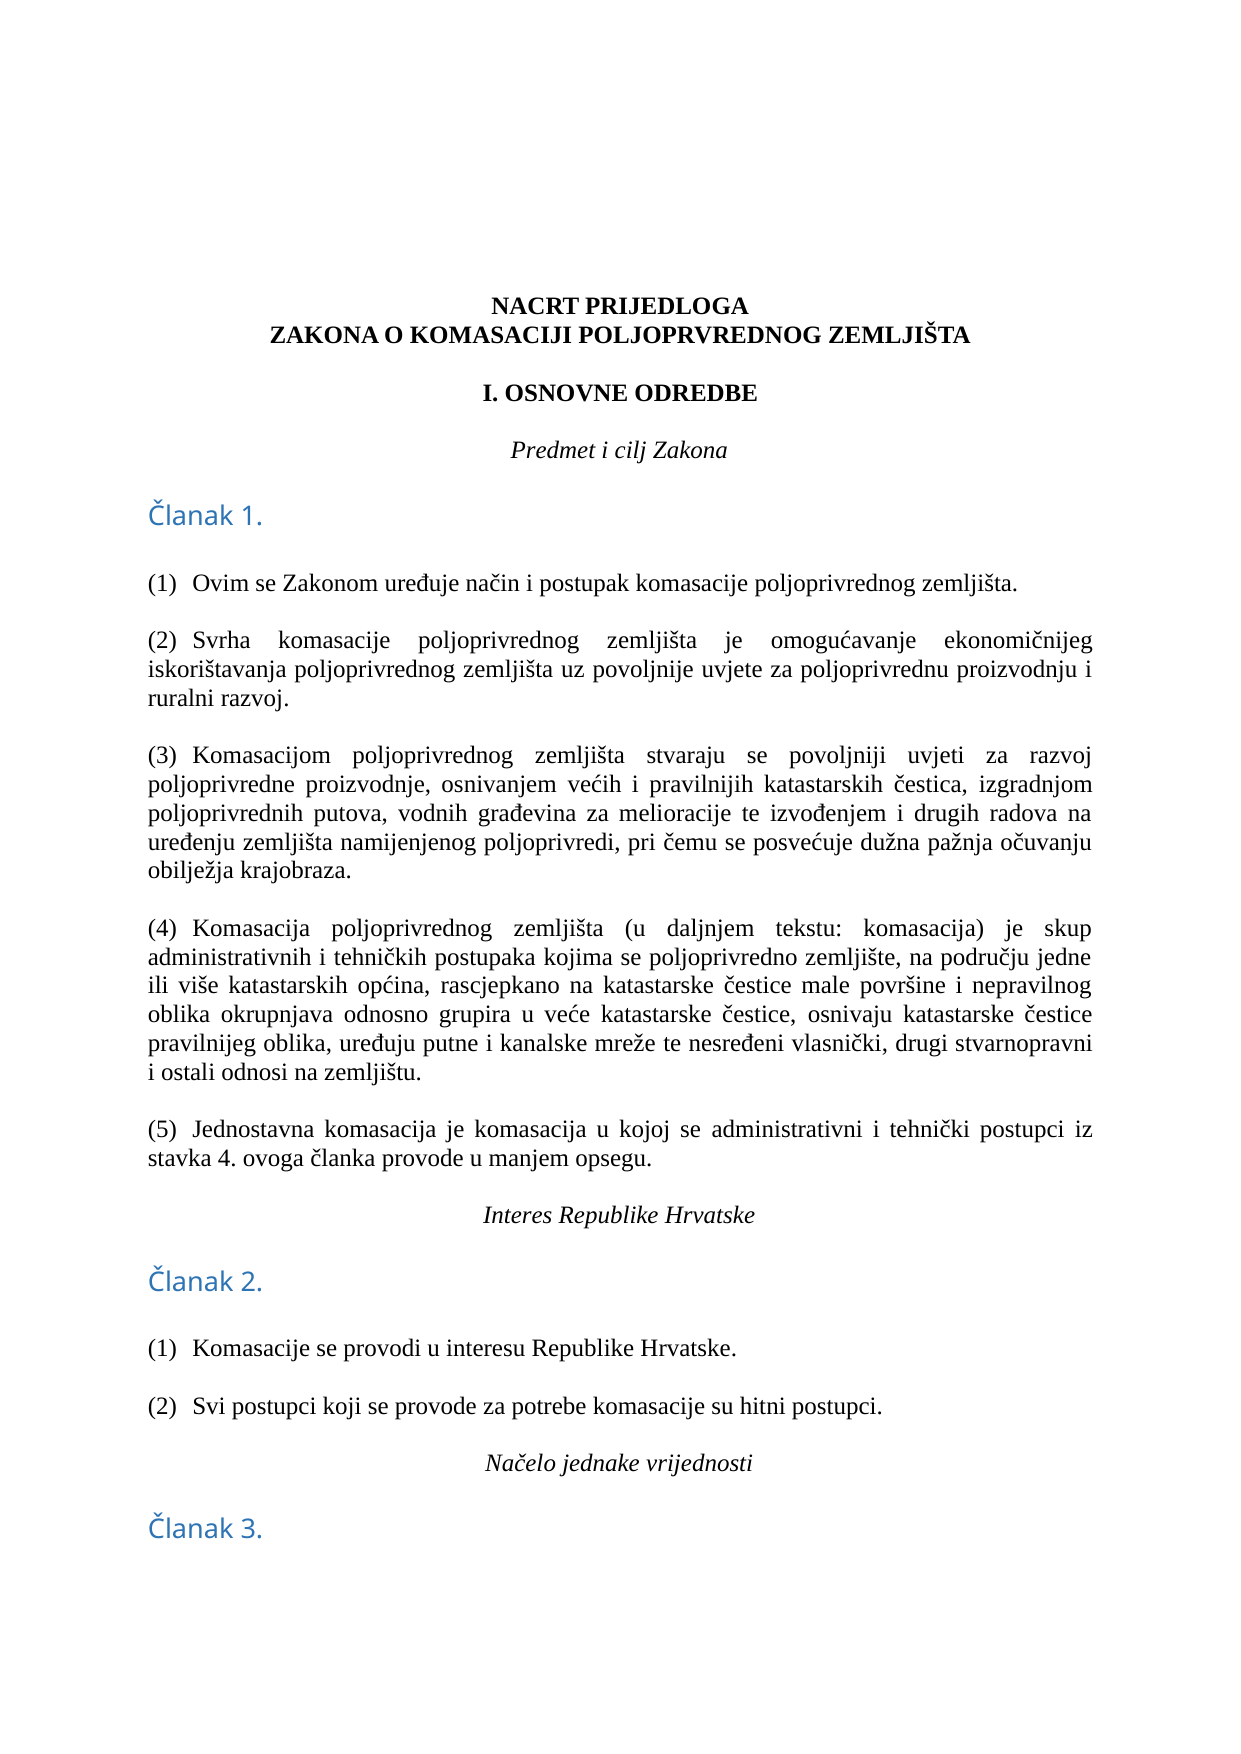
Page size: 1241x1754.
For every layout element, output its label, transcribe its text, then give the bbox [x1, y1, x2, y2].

list Jednostavna komasacija je komasacija u kojoj se administrativni i tehnički postupci iz stavka 4. ovoga članka provode u manjem opsegu. [148, 1114, 1093, 1172]
text Načelo jednake vrijednosti [148, 1448, 1093, 1477]
text Interes Republike Hrvatske [148, 1200, 1093, 1229]
list Ovim se Zakonom uređuje način i postupak komasacije poljoprivrednog zemljišta. [148, 568, 1093, 597]
subtitle Članak 1. [148, 497, 1093, 534]
list Svrha komasacije poljoprivrednog zemljišta je omogućavanje ekonomičnijeg iskorištavanja poljoprivrednog zemljišta uz povoljnije uvjete za poljoprivrednu proizvodnju i ruralni razvoj. [148, 625, 1093, 712]
text Predmet i cilj Zakona [148, 435, 1093, 464]
list Komasacije se provodi u interesu Republike Hrvatske. [148, 1333, 1093, 1362]
subtitle Članak 2. [148, 1262, 1093, 1299]
text I. OSNOVNE ODREDBE [148, 378, 1093, 406]
subtitle NACRT PRIJEDLOGA [148, 291, 1093, 320]
subtitle Članak 3. [148, 1510, 1093, 1547]
list Komasacija poljoprivrednog zemljišta (u daljnjem tekstu: komasacija) je skup administrativnih i tehničkih postupaka kojima se poljoprivredno zemljište, na području jedne ili više katastarskih općina, rascjepkano na katastarske čestice male površine i nepravilnog oblika okrupnjava odnosno grupira u veće katastarske čestice, osnivaju katastarske čestice pravilnijeg oblika, uređuju putne i kanalske mreže te nesređeni vlasnički, drugi stvarnopravni i ostali odnosi na zemljištu. [148, 913, 1093, 1085]
subtitle ZAKONA O KOMASACIJI POLJOPRVREDNOG ZEMLJIŠTA [148, 320, 1093, 349]
list Komasacijom poljoprivrednog zemljišta stvaraju se povoljniji uvjeti za razvoj poljoprivredne proizvodnje, osnivanjem većih i pravilnijih katastarskih čestica, izgradnjom poljoprivrednih putova, vodnih građevina za melioracije te izvođenjem i drugih radova na uređenju zemljišta namijenjenog poljoprivredi, pri čemu se posvećuje dužna pažnja očuvanju obilježja krajobraza. [148, 740, 1093, 884]
list Svi postupci koji se provode za potrebe komasacije su hitni postupci. [148, 1391, 1093, 1419]
